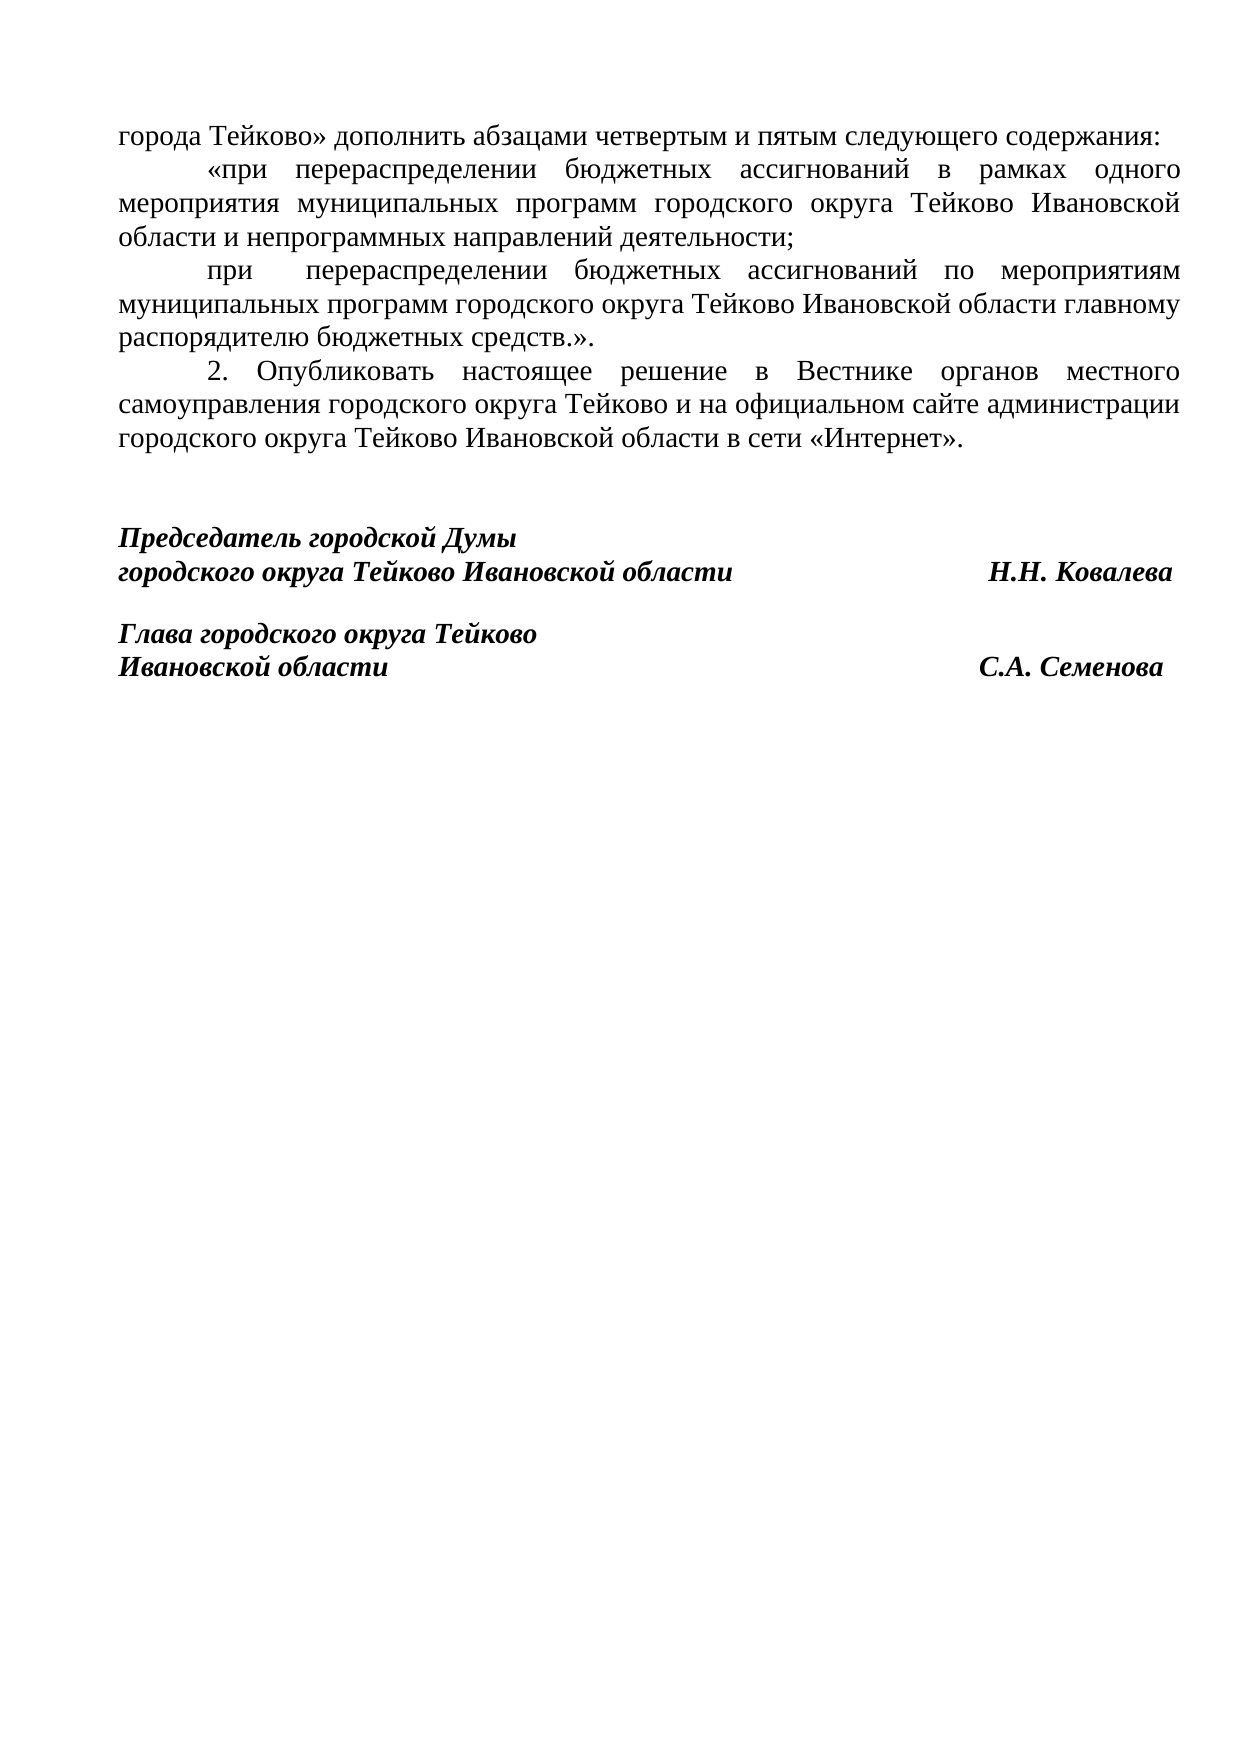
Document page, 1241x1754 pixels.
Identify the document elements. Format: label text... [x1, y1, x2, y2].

text Глава городского округа Тейково [118, 616, 1181, 649]
text 2. Опубликовать настоящее решение в Вестнике органов местного самоуправления городского округа Тейково и на официальном сайте администрации городского округа Тейково Ивановской области в сети «Интернет». [118, 353, 1181, 453]
text Председатель городской Думы [118, 521, 1181, 554]
text «при перераспределении бюджетных ассигнований в рамках одного мероприятия муниципальных программ городского округа Тейково Ивановской области и непрограммных направлений деятельности; [118, 152, 1181, 252]
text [118, 118, 1181, 152]
text при перераспределении бюджетных ассигнований по мероприятиям муниципальных программ городского округа Тейково Ивановской области главному распорядителю бюджетных средств.». [118, 252, 1181, 353]
text городского округа Тейково Ивановской области Н.Н. Ковалева [118, 554, 1181, 588]
text Ивановской области С.А. Семенова [118, 649, 1181, 683]
